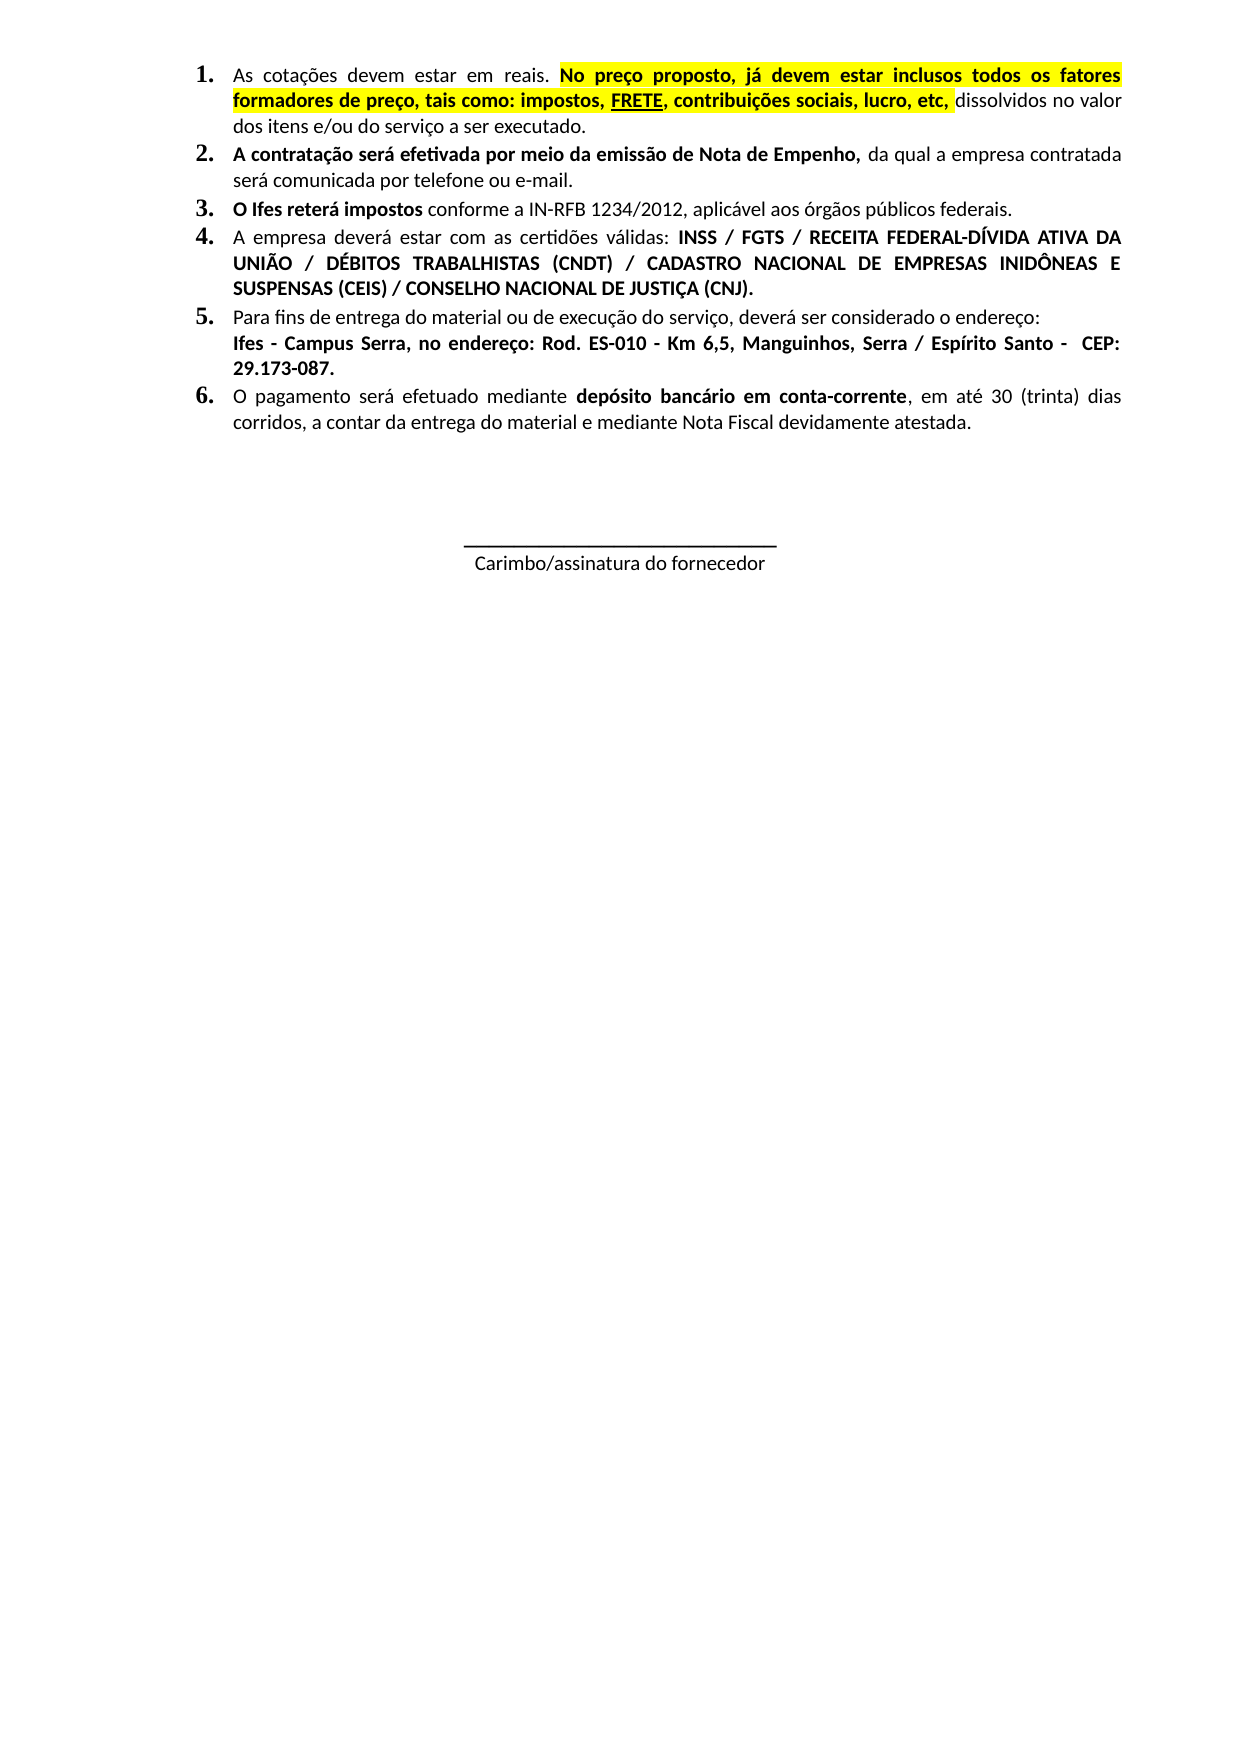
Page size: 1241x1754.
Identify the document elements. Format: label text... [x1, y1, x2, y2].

list As cotações devem estar em reais. No preço proposto, já devem estar inclusos todos os fatores formadores de preço, tais como: impostos, FRETE, contribuições sociais, lucro, etc, dissolvidos no valor dos itens e/ou do serviço a ser executado. [195, 59, 1122, 138]
list A contratação será efetivada por meio da emissão de Nota de Empenho, da qual a empresa contratada será comunicada por telefone ou e-mail. [195, 138, 1122, 193]
list O pagamento será efetuado mediante depósito bancário em conta-corrente, em até 30 (trinta) dias corridos, a contar da entrega do material e mediante Nota Fiscal devidamente atestada. [195, 381, 1122, 435]
text _________________________ [118, 521, 1122, 550]
list O Ifes reterá impostos conforme a IN-RFB 1234/2012, aplicável aos órgãos públicos federais. [195, 193, 1122, 221]
list A empresa deverá estar com as certidões válidas: INSS / FGTS / RECEITA FEDERAL-DÍVIDA ATIVA DA UNIÃO / DÉBITOS TRABALHISTAS (CNDT) / CADASTRO NACIONAL DE EMPRESAS INIDÔNEAS E SUSPENSAS (CEIS) / CONSELHO NACIONAL DE JUSTIÇA (CNJ). [195, 221, 1122, 301]
list Para fins de entrega do material ou de execução do serviço, deverá ser considerado o endereço: [195, 301, 1122, 330]
text Ifes - Campus Serra, no endereço: Rod. ES-010 - Km 6,5, Manguinhos, Serra / Espírito Santo - CEP: 29.173-087. [233, 330, 1122, 381]
text Carimbo/assinatura do fornecedor [118, 550, 1122, 575]
